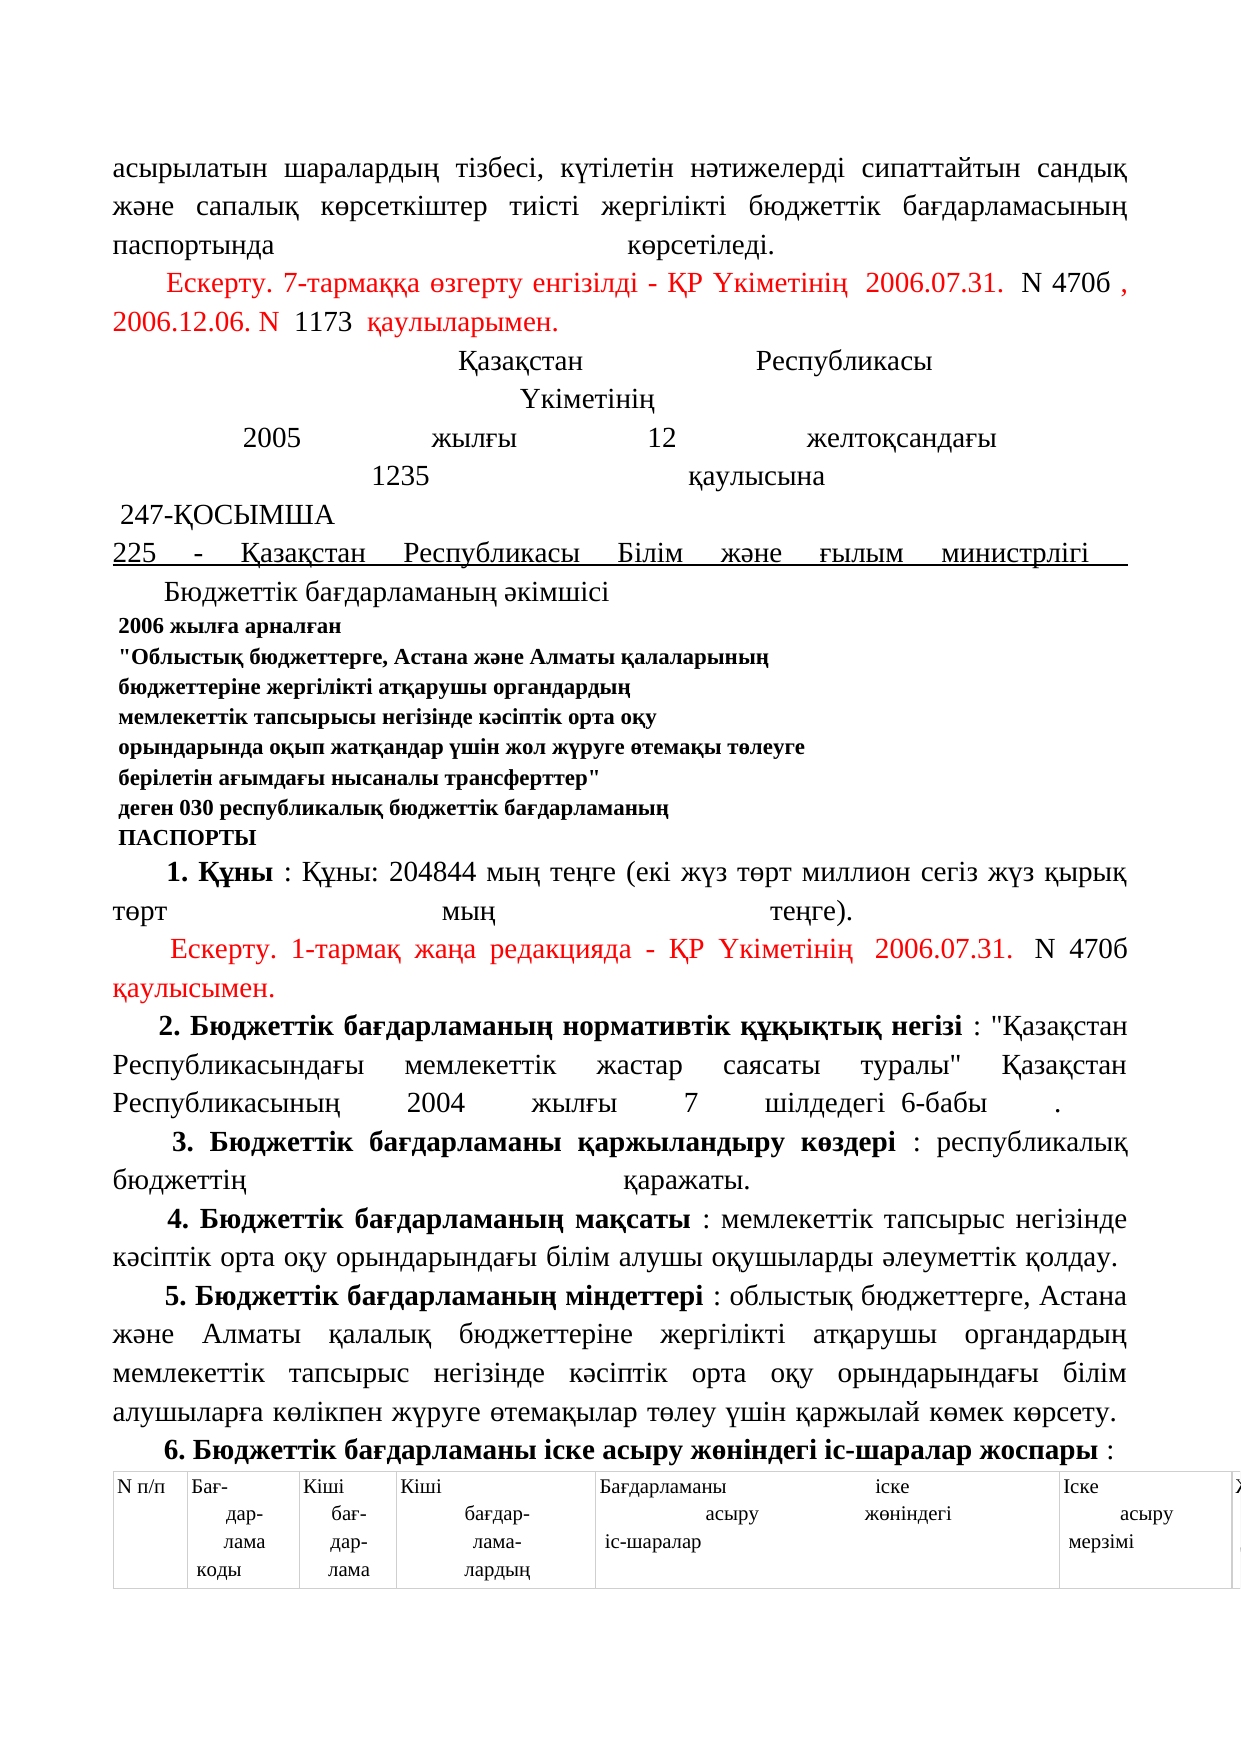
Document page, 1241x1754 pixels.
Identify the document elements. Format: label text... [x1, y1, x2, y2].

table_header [596, 1472, 1059, 1588]
text 2006 жылға арналған "Облыстық бюджеттерге, Астана және Алматы қалаларының бюджеттерiне жергiлiктi атқарушы органдардың мемлекеттiк тапсырысы негiзiнде кәсiптiк орта оқу орындарында оқып жатқандар үшiн жол жүруге өтемақы төлеуге берiлетiн ағымдағы нысаналы трансферттер" деген 030 республикалық бюджеттiк бағдарламаның ПАСПОРТЫ [112, 612, 1128, 850]
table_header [300, 1472, 396, 1588]
text 225 - Қазақстан Республикасы Білім және ғылым министрлігі Бюджеттік бағдарламаның әкімшісі [112, 535, 1128, 564]
table_header N п/п [114, 1472, 187, 1588]
table_header Іске асыру мерзімі [1060, 1472, 1231, 1588]
table_header Бағ- дар- лама коды [188, 1472, 299, 1588]
text 225 - Қазақстан Республикасы Білім және ғылым министрлігі Бюджеттік бағдарламаның әкімшісі [112, 565, 1128, 607]
text Қазақстан Республикасы Үкіметінің 2005 жылғы 12 желтоқсандағы 1235 қаулысына 247-ҚОСЫМША [112, 343, 1128, 530]
text 1. Құны : Құны: 204844 мың теңге (екi жүз төрт миллион сегiз жүз қырық төрт мың теңге). Ескерту. 1-тармақ жаңа редакцияда - ҚР Үкіметінің 2006.07.31. N 470б қаулысымен. 2. Бюджеттiк бағдарламаның нормативтiк құқықтық негiзi : "Қазақстан Республикасындағы мемлекеттiк жастар саясаты туралы" Қазақстан Республикасының 2004 жылғы 7 шiлдедегi 6-бабы . 3. Бюджеттік бағдарламаны қаржыландыру көздерi : республикалық бюджеттің қаражаты. 4. Бюджеттік бағдарламаның мақсаты : мемлекеттiк тапсырыс негізінде кәсiптiк орта оқу орындарындағы бiлiм алушы оқушыларды әлеуметтiк қолдау. 5. Бюджеттiк бағдарламаның мiндеттерi : облыстық бюджеттерге, Астана және Алматы қалалық бюджеттерiне жергiлiктi атқарушы органдардың мемлекеттiк тапсырыс негiзiнде кәсіптік орта оқу орындарындағы бiлiм алушыларға көлiкпен жүруге өтемақылар төлеу үшін қаржылай көмек көрсету. 6. Бюджеттiк бағдарламаны iске асыру жөнiндегi iс-шаралар жоспары : [112, 854, 1128, 1466]
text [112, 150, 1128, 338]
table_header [397, 1472, 595, 1588]
